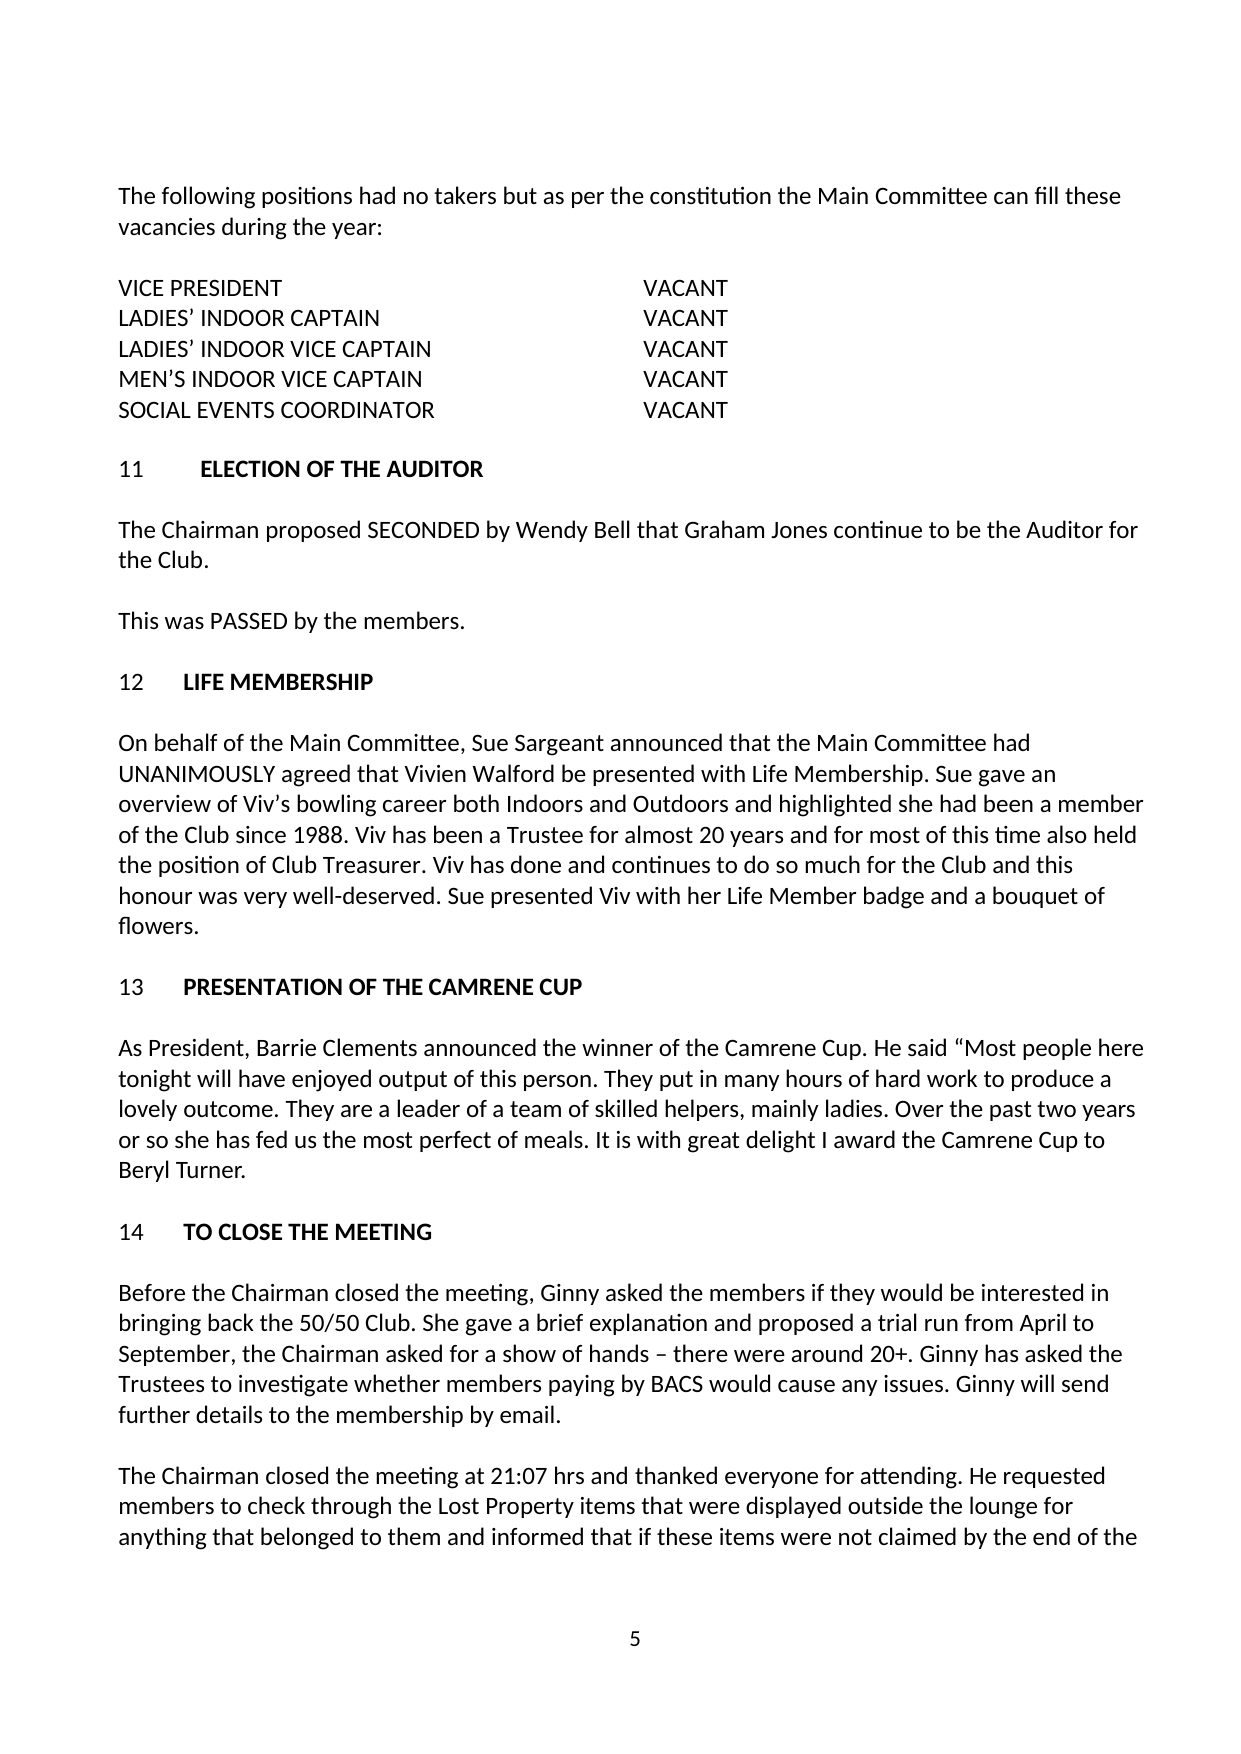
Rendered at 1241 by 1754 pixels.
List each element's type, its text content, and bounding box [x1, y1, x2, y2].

text This was PASSED by the members. [118, 605, 1152, 636]
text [118, 1460, 1152, 1551]
text Before the Chairman closed the meeting, Ginny asked the members if they would be interested in bringing back the 50/50 Club. She gave a brief explanation and proposed a trial run from April to September, the Chairman asked for a show of hands – there were around 20+. Ginny has asked the Trustees to investigate whether members paying by BACS would cause any issues. Ginny will send further details to the membership by email. [118, 1277, 1152, 1429]
text On behalf of the Main Committee, Sue Sargeant announced that the Main Committee had UNANIMOUSLY agreed that Vivien Walford be presented with Life Membership. Sue gave an overview of Viv’s bowling career both Indoors and Outdoors and highlighted she had been a member of the Club since 1988. Viv has been a Trustee for almost 20 years and for most of this time also held the position of Club Treasurer. Viv has done and continues to do so much for the Club and this honour was very well-deserved. Sue presented Viv with her Life Member badge and a bouquet of flowers. [118, 727, 1152, 941]
text SOCIAL EVENTS COORDINATOR VACANT [118, 394, 1152, 425]
text VICE PRESIDENT VACANT [118, 272, 1152, 303]
text As President, Barrie Clements announced the winner of the Camrene Cup. He said “Most people here tonight will have enjoyed output of this person. They put in many hours of hard work to produce a lovely outcome. They are a leader of a team of skilled helpers, mainly ladies. Over the past two years or so she has fed us the most perfect of meals. It is with great delight I award the Camrene Cup to Beryl Turner. [118, 1033, 1152, 1185]
text 12 LIFE MEMBERSHIP [118, 666, 1152, 697]
text The following positions had no takers but as per the constitution the Main Committee can fill these vacancies during the year: [118, 181, 1152, 242]
text 14 TO CLOSE THE MEETING [118, 1216, 1152, 1246]
text MEN’S INDOOR VICE CAPTAIN VACANT [118, 364, 1152, 394]
text The Chairman proposed SECONDED by Wendy Bell that Graham Jones continue to be the Auditor for the Club. [118, 514, 1152, 575]
text LADIES’ INDOOR CAPTAIN VACANT [118, 303, 1152, 333]
text 11 ELECTION OF THE AUDITOR [118, 453, 1152, 483]
text LADIES’ INDOOR VICE CAPTAIN VACANT [118, 333, 1152, 364]
text 13 PRESENTATION OF THE CAMRENE CUP [118, 972, 1152, 1002]
